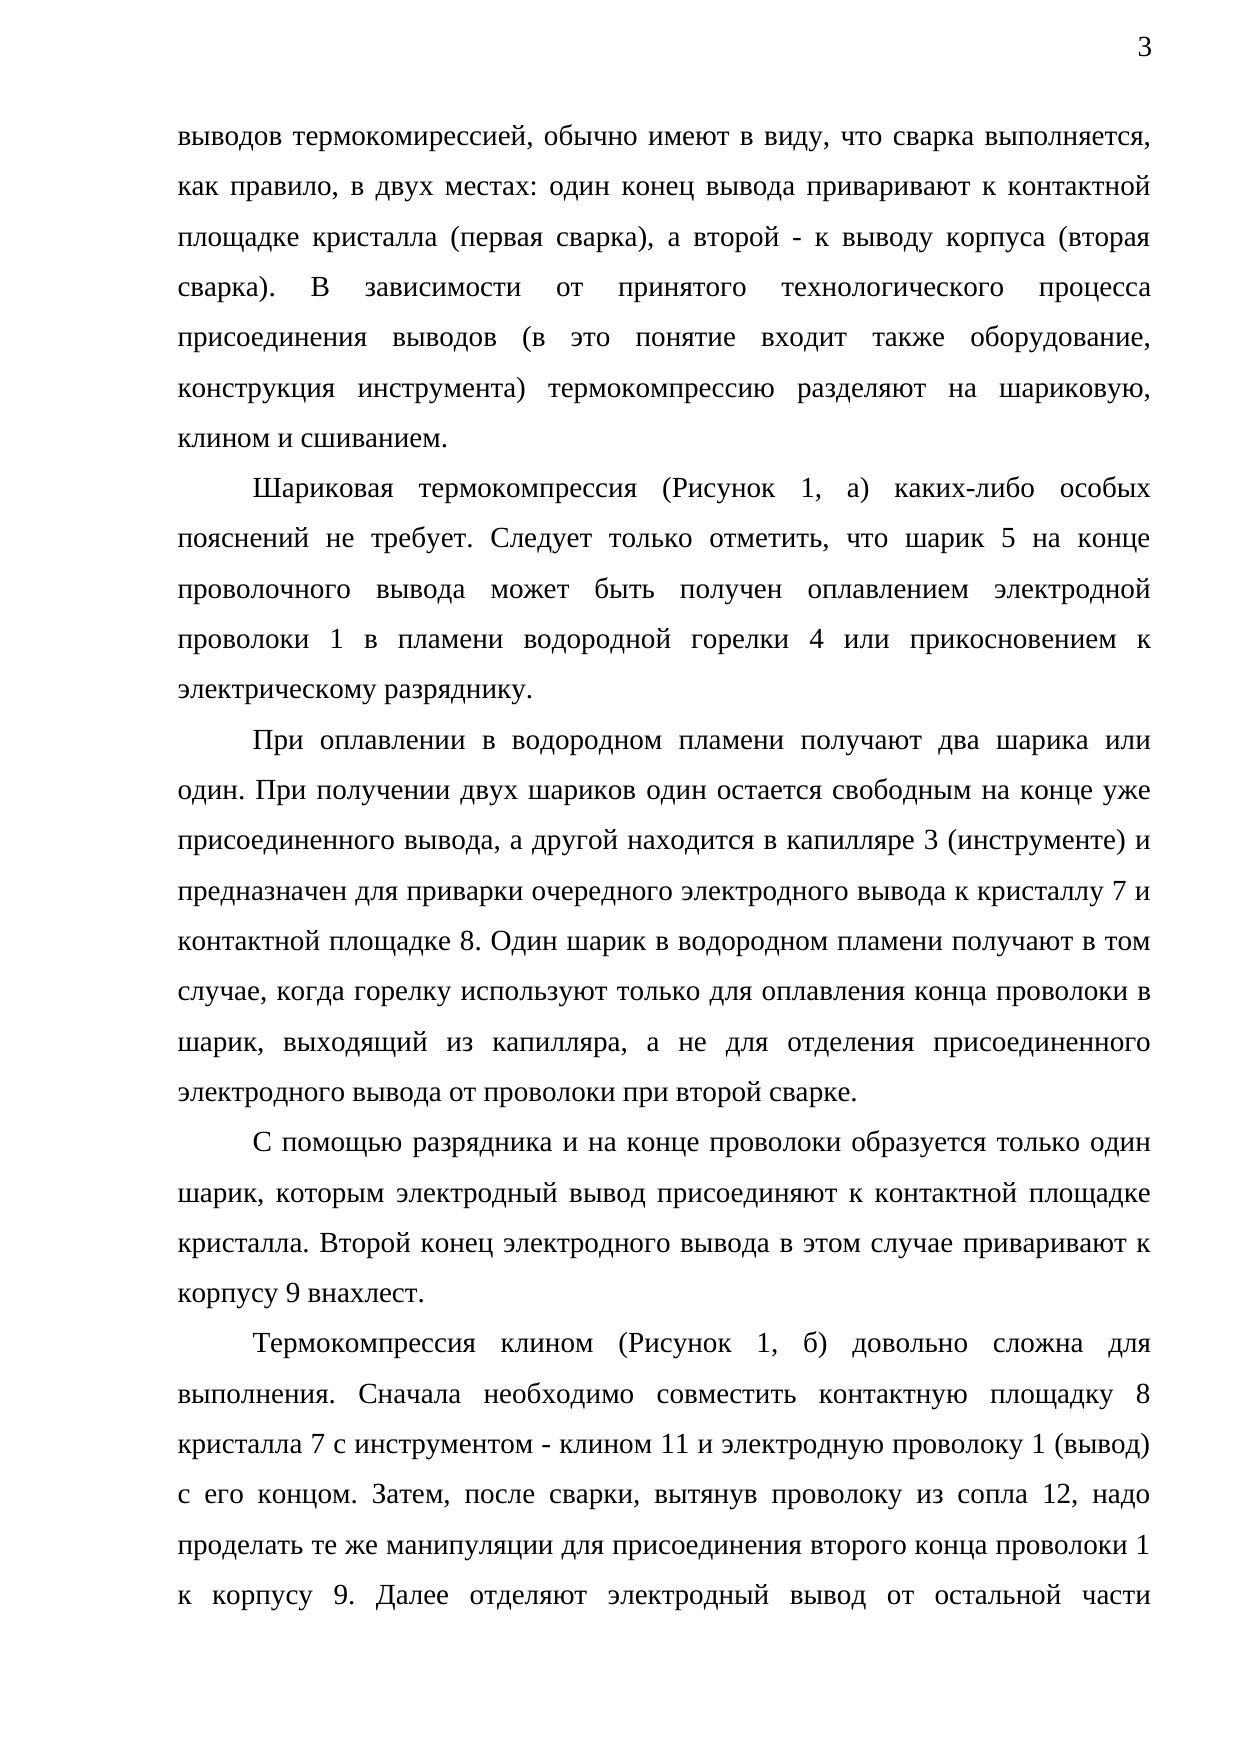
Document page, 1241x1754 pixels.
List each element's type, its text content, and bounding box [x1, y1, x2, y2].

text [177, 118, 1152, 453]
text С помощью разрядника и на конце проволоки образуется только один шарик, которым электродный вывод присоединяют к контактной площадке кристалла. Второй конец электродного вывода в этом случае приваривают к корпусу 9 внахлест. [177, 1124, 1152, 1309]
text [177, 1326, 1152, 1611]
text При оплавлении в водородном пламени получают два шарика или один. При получении двух шариков один остается свободным на конце уже присоединенного вывода, а другой находится в капилляре 3 (инструменте) и предназначен для приварки очередного электродного вывода к кристаллу 7 и контактной площадке 8. Один шарик в водородном пламени получают в том случае, когда горелку используют только для оплавления конца проволоки в шарик, выходящий из капилляра, а не для отделения присоединенного электродного вывода от проволоки при второй сварке. [177, 722, 1152, 1108]
text Шариковая термокомпрессия (Рисунок 1, а) каких-либо особых пояснений не требует. Следует только отметить, что шарик 5 на конце проволочного вывода может быть получен оплавлением электродной проволоки 1 в пламени водородной горелки 4 или прикосновением к электрическому разряднику. [177, 470, 1152, 705]
